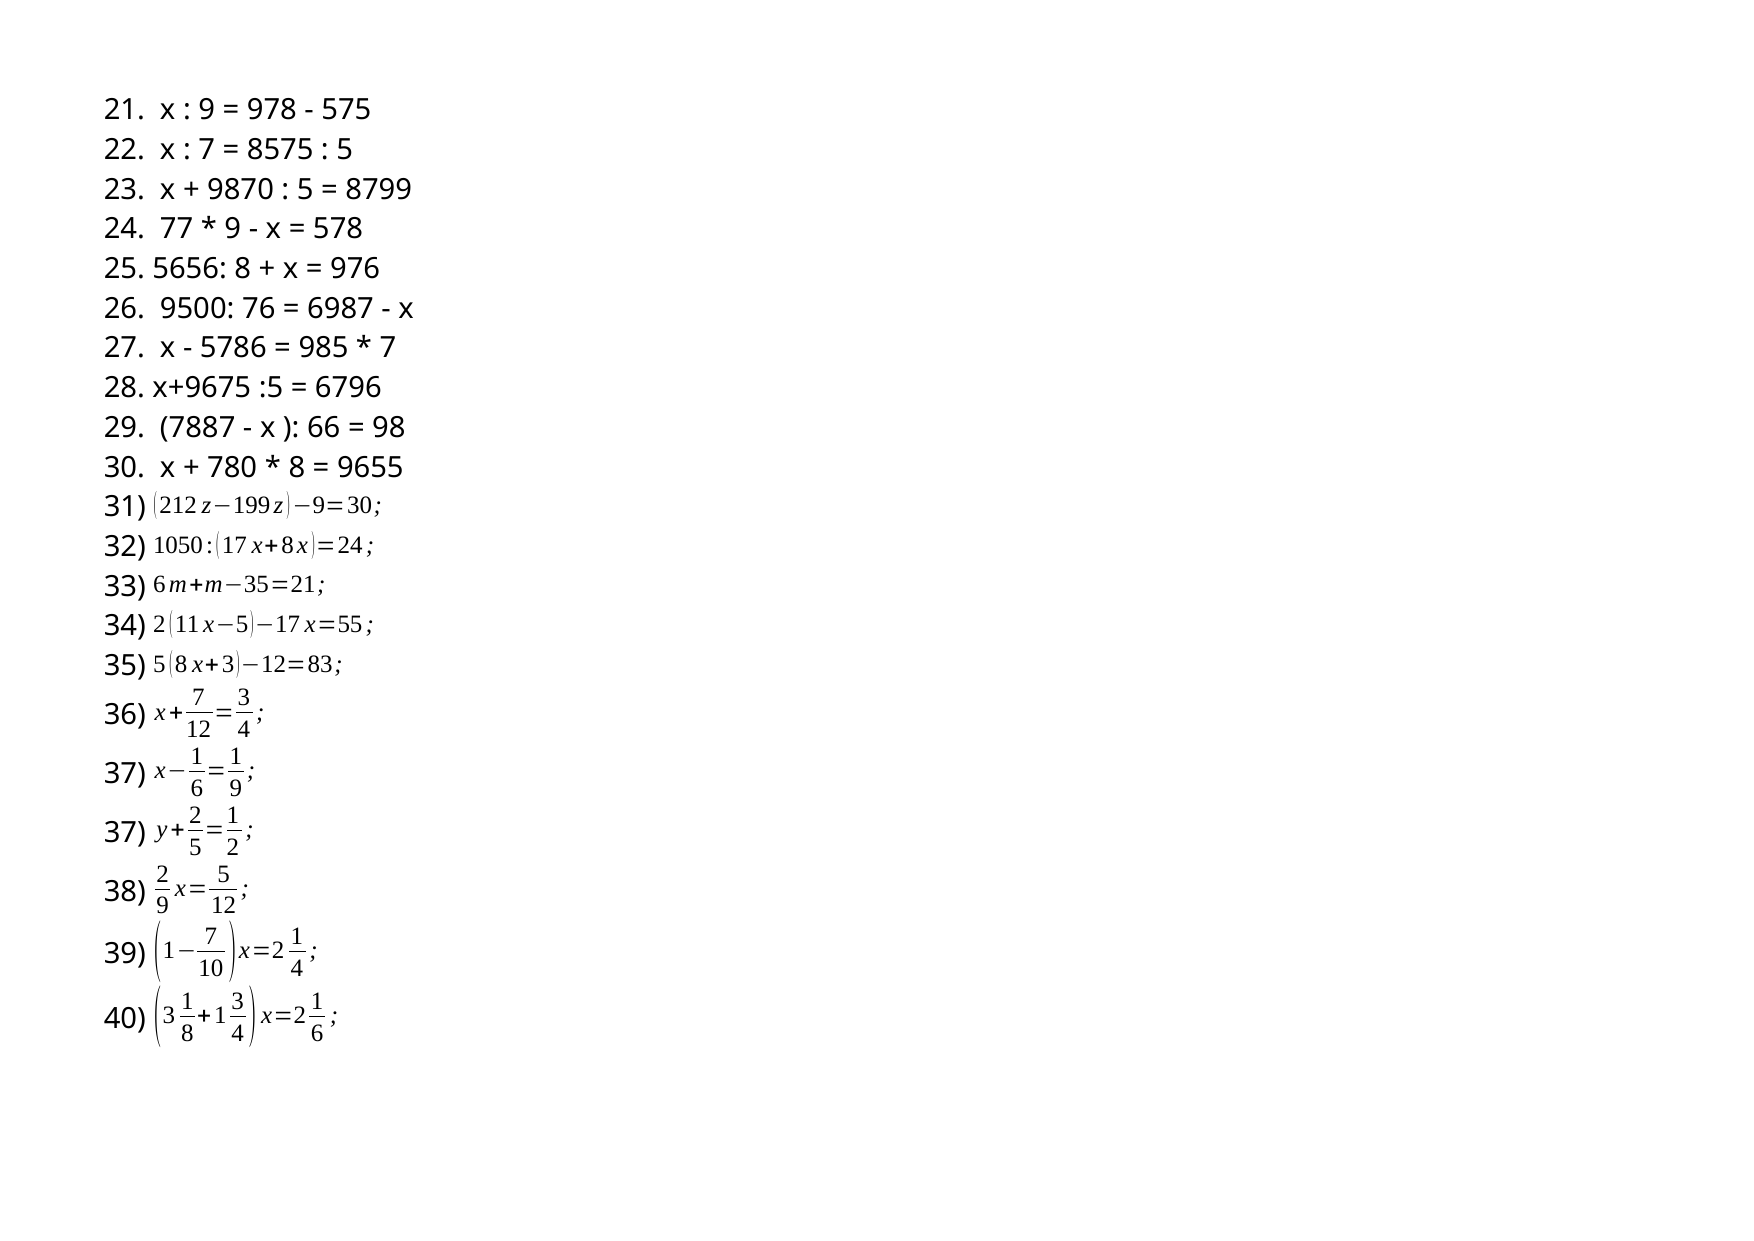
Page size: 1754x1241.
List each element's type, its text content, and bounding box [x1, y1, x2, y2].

text 25. 5656: 8 + х = 976 [103, 247, 1636, 287]
text 26. 9500: 76 = 6987 - х [103, 287, 1636, 327]
text 37) [103, 743, 1636, 802]
text 39) [103, 920, 1636, 985]
text 40) [103, 985, 1636, 1050]
text 34) [103, 604, 1636, 644]
text 24. 77 * 9 - х = 578 [103, 208, 1636, 247]
text 22. х : 7 = 8575 : 5 [103, 128, 1636, 168]
text 27. х - 5786 = 985 * 7 [103, 327, 1636, 366]
text 36) [103, 684, 1636, 743]
text 35) [103, 644, 1636, 684]
text 31) [103, 486, 1636, 525]
text 33) [103, 565, 1636, 604]
text 38) [103, 861, 1636, 920]
text 23. х + 9870 : 5 = 8799 [103, 168, 1636, 208]
text 21. х : 9 = 978 - 575 [103, 89, 1636, 128]
text 32) [103, 525, 1636, 565]
text 37) [103, 802, 1636, 861]
text 30. х + 780 * 8 = 9655 [103, 446, 1636, 486]
text 29. (7887 - х ): 66 = 98 [103, 406, 1636, 446]
text 28. х+9675 :5 = 6796 [103, 366, 1636, 406]
